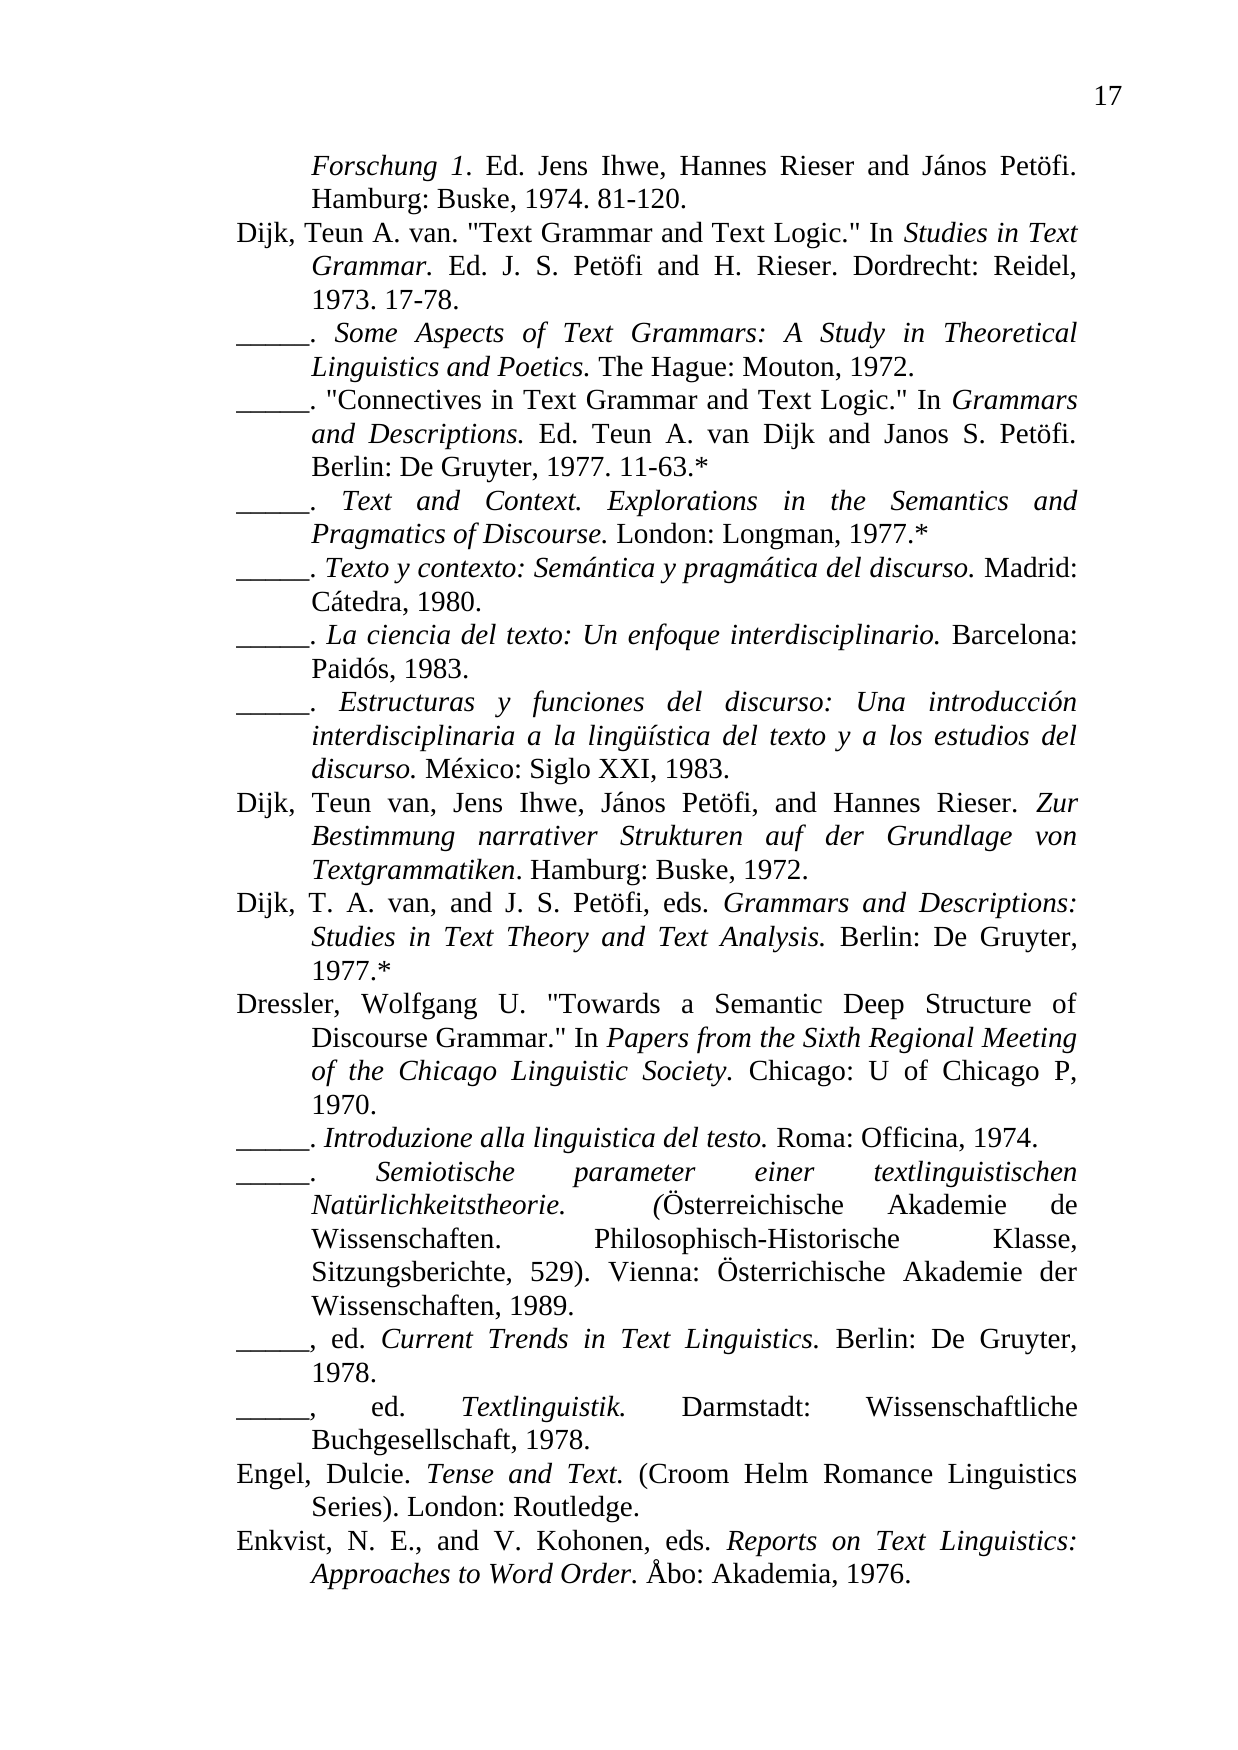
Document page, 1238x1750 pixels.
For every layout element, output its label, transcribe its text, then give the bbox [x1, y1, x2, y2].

text _____, ed. Current Trends in Text Linguistics. Berlin: De Gruyter, 1978. [236, 1322, 1078, 1389]
text Dressler, Wolfgang U. "Towards a Semantic Deep Structure of Discourse Grammar." In Papers from the Sixth Regional Meeting of the Chicago Linguistic Society. Chicago: U of Chicago P, 1970. [236, 986, 1078, 1120]
text Enkvist, N. E., and V. Kohonen, eds. Reports on Text Linguistics: Approaches to Word Order. Åbo: Akademia, 1976. [236, 1523, 1078, 1590]
text _____. La ciencia del texto: Un enfoque interdisciplinario. Barcelona: Paidós, 1983. [236, 617, 1078, 684]
text _____. Semiotische parameter einer textlinguistischen Natürlichkeitstheorie. (Österreichische Akademie de Wissenschaften. Philosophisch-Historische Klasse, Sitzungsberichte, 529). Vienna: Österrichische Akademie der Wissenschaften, 1989. [236, 1154, 1078, 1322]
text _____. Introduzione alla linguistica del testo. Roma: Officina, 1974. [236, 1120, 1078, 1154]
text _____. Text and Context. Explorations in the Semantics and Pragmatics of Discourse. London: Longman, 1977.* [236, 483, 1078, 550]
text Engel, Dulcie. Tense and Text. (Croom Helm Romance Linguistics Series). London: Routledge. [236, 1456, 1078, 1523]
text _____. Estructuras y funciones del discurso: Una introducción interdisciplinaria a la lingüística del texto y a los estudios del discurso. México: Siglo XXI, 1983. [236, 684, 1078, 785]
text _____. Some Aspects of Text Grammars: A Study in Theoretical Linguistics and Poetics. The Hague: Mouton, 1972. [236, 315, 1078, 382]
text _____, ed. Textlinguistik. Darmstadt: Wissenschaftliche Buchgesellschaft, 1978. [236, 1389, 1078, 1456]
text Dijk, Teun A. van. "Text Grammar and Text Logic." In Studies in Text Grammar. Ed. J. S. Petöfi and H. Rieser. Dordrecht: Reidel, 1973. 17-78. [236, 215, 1078, 315]
text Dijk, Teun van, Jens Ihwe, János Petöfi, and Hannes Rieser. Zur Bestimmung narrativer Strukturen auf der Grundlage von Textgrammatiken. Hamburg: Buske, 1972. [236, 785, 1078, 886]
text Dijk, T. A. van, and J. S. Petöfi, eds. Grammars and Descriptions: Studies in Text Theory and Text Analysis. Berlin: De Gruyter, 1977.* [236, 886, 1078, 986]
text _____. Texto y contexto: Semántica y pragmática del discurso. Madrid: Cátedra, 1980. [236, 550, 1078, 617]
text _____. "Connectives in Text Grammar and Text Logic." In Grammars and Descriptions. Ed. Teun A. van Dijk and Janos S. Petöfi. Berlin: De Gruyter, 1977. 11-63.* [236, 382, 1078, 483]
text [236, 148, 1078, 215]
